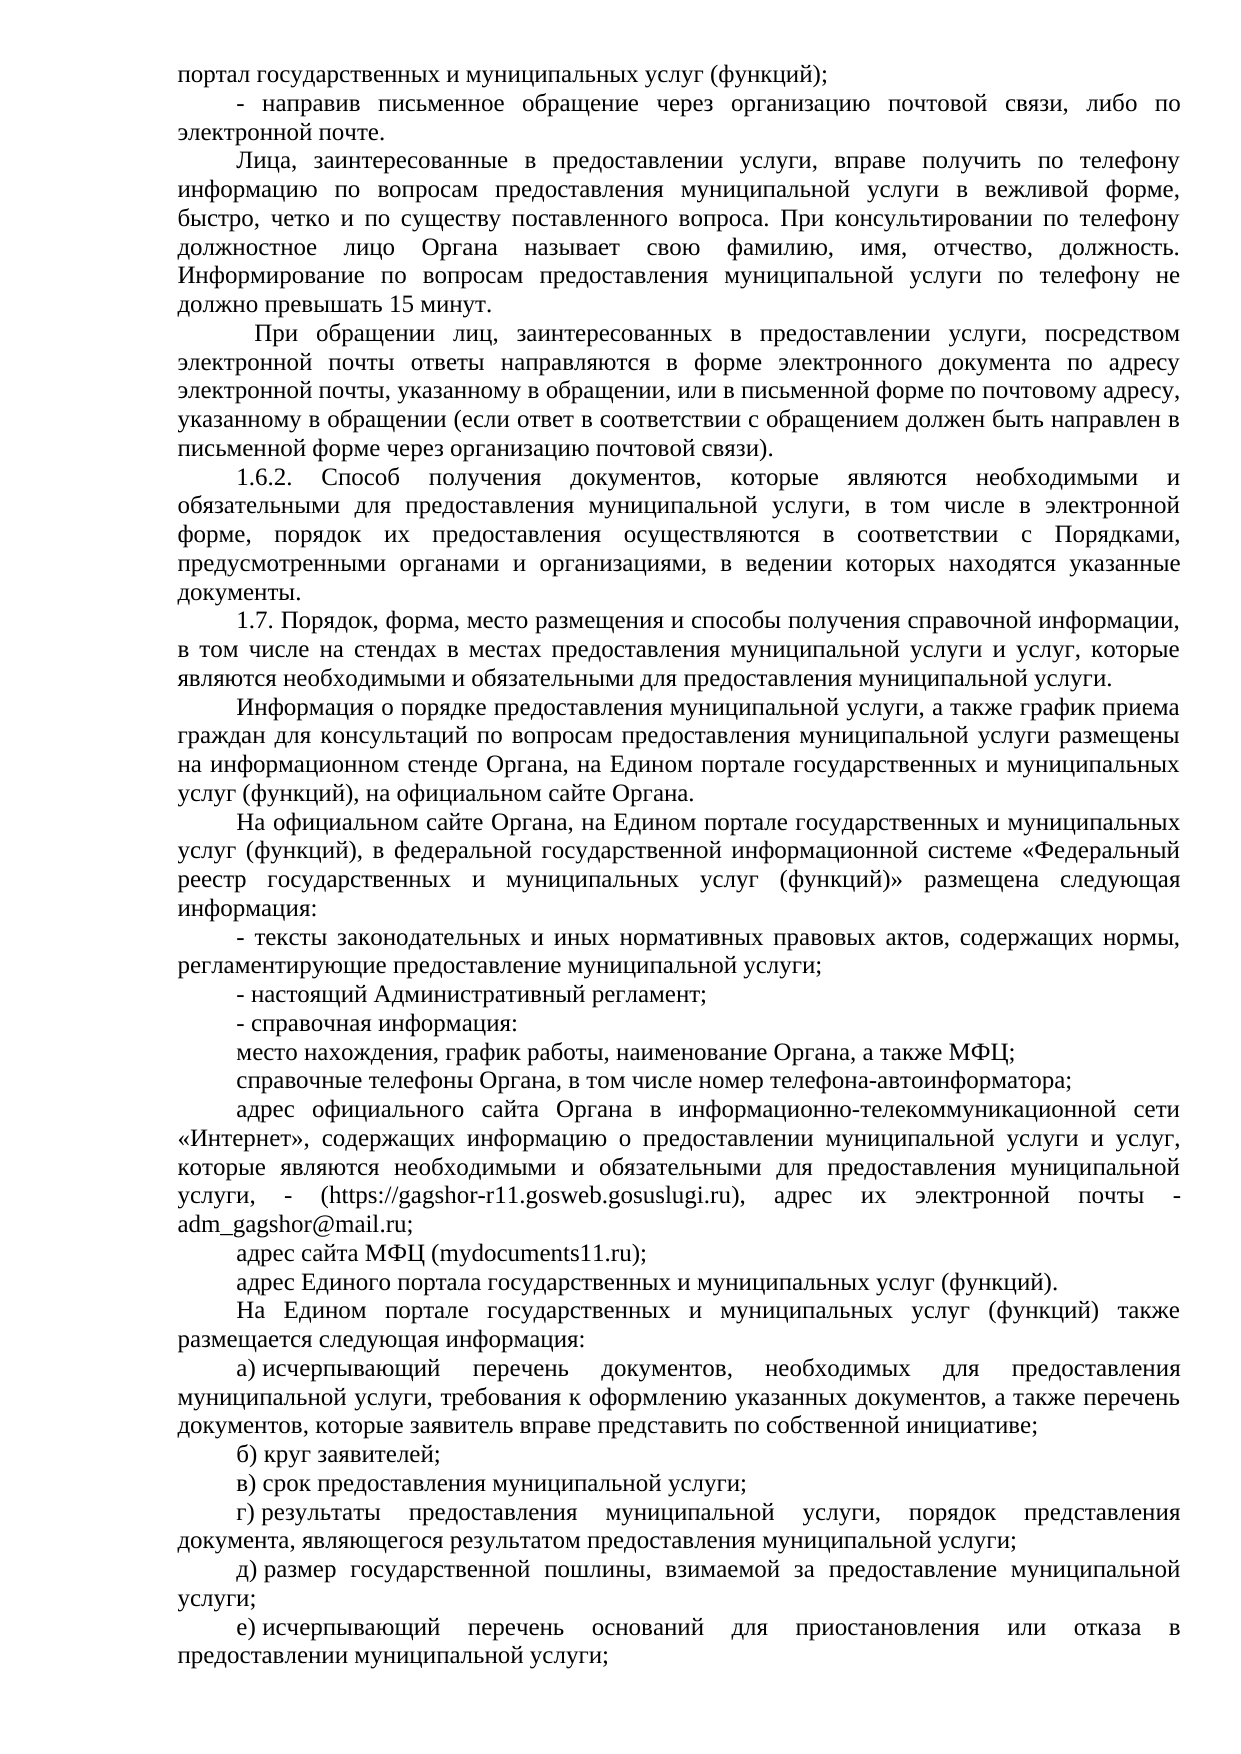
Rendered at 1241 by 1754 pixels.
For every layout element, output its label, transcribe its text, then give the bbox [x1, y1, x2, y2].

text адрес сайта МФЦ (mydocuments11.ru); [177, 1238, 1181, 1267]
text б) круг заявителей; [177, 1439, 1181, 1468]
text Лица, заинтересованные в предоставлении услуги, вправе получить по телефону информацию по вопросам предоставления муниципальной услуги в вежливой форме, быстро, четко и по существу поставленного вопроса. При консультировании по телефону должностное лицо Органа называет свою фамилию, имя, отчество, должность. Информирование по вопросам предоставления муниципальной услуги по телефону не должно превышать 15 минут. [177, 145, 1181, 318]
text - направив письменное обращение через организацию почтовой связи, либо по электронной почте. [177, 88, 1181, 145]
text Информация о порядке предоставления муниципальной услуги, а также график приема граждан для консультаций по вопросам предоставления муниципальной услуги размещены на информационном стенде Органа, на Едином портале государственных и муниципальных услуг (функций), на официальном сайте Органа. [177, 692, 1181, 807]
text е) исчерпывающий перечень оснований для приостановления или отказа в предоставлении муниципальной услуги; [177, 1612, 1181, 1669]
text место нахождения, график работы, наименование Органа, а также МФЦ; [177, 1037, 1181, 1065]
text На официальном сайте Органа, на Едином портале государственных и муниципальных услуг (функций), в федеральной государственной информационной системе «Федеральный реестр государственных и муниципальных услуг (функций)» размещена следующая информация: [177, 807, 1181, 922]
text в) срок предоставления муниципальной услуги; [177, 1468, 1181, 1497]
text 1.7. Порядок, форма, место размещения и способы получения справочной информации, в том числе на стендах в местах предоставления муниципальной услуги и услуг, которые являются необходимыми и обязательными для предоставления муниципальной услуги. [177, 605, 1181, 692]
text д) размер государственной пошлины, взимаемой за предоставление муниципальной услуги; [177, 1554, 1181, 1612]
text На Едином портале государственных и муниципальных услуг (функций) также размещается следующая информация: [177, 1295, 1181, 1353]
text 1.6.2. Способ получения документов, которые являются необходимыми и обязательными для предоставления муниципальной услуги, в том числе в электронной форме, порядок их предоставления осуществляются в соответствии с Порядками, предусмотренными органами и организациями, в ведении которых находятся указанные документы. [177, 462, 1181, 605]
text - настоящий Административный регламент; [177, 979, 1181, 1008]
text г) результаты предоставления муниципальной услуги, порядок представления документа, являющегося результатом предоставления муниципальной услуги; [177, 1497, 1181, 1554]
text При обращении лиц, заинтересованных в предоставлении услуги, посредством электронной почты ответы направляются в форме электронного документа по адресу электронной почты, указанному в обращении, или в письменной форме по почтовому адресу, указанному в обращении (если ответ в соответствии с обращением должен быть направлен в письменной форме через организацию почтовой связи). [177, 318, 1181, 462]
text - справочная информация: [177, 1008, 1181, 1037]
text а) исчерпывающий перечень документов, необходимых для предоставления муниципальной услуги, требования к оформлению указанных документов, а также перечень документов, которые заявитель вправе представить по собственной инициативе; [177, 1353, 1181, 1439]
text адрес официального сайта Органа в информационно-телекоммуникационной сети «Интернет», содержащих информацию о предоставлении муниципальной услуги и услуг, которые являются необходимыми и обязательными для предоставления муниципальной услуги, - (https://gagshor-r11.gosweb.gosuslugi.ru), адрес их электронной почты - adm_gagshor@mail.ru; [177, 1094, 1181, 1238]
text справочные телефоны Органа, в том числе номер телефона-автоинформатора; [177, 1065, 1181, 1094]
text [177, 59, 1181, 88]
text адрес Единого портала государственных и муниципальных услуг (функций). [177, 1267, 1181, 1295]
text - тексты законодательных и иных нормативных правовых актов, содержащих нормы, регламентирующие предоставление муниципальной услуги; [177, 922, 1181, 979]
